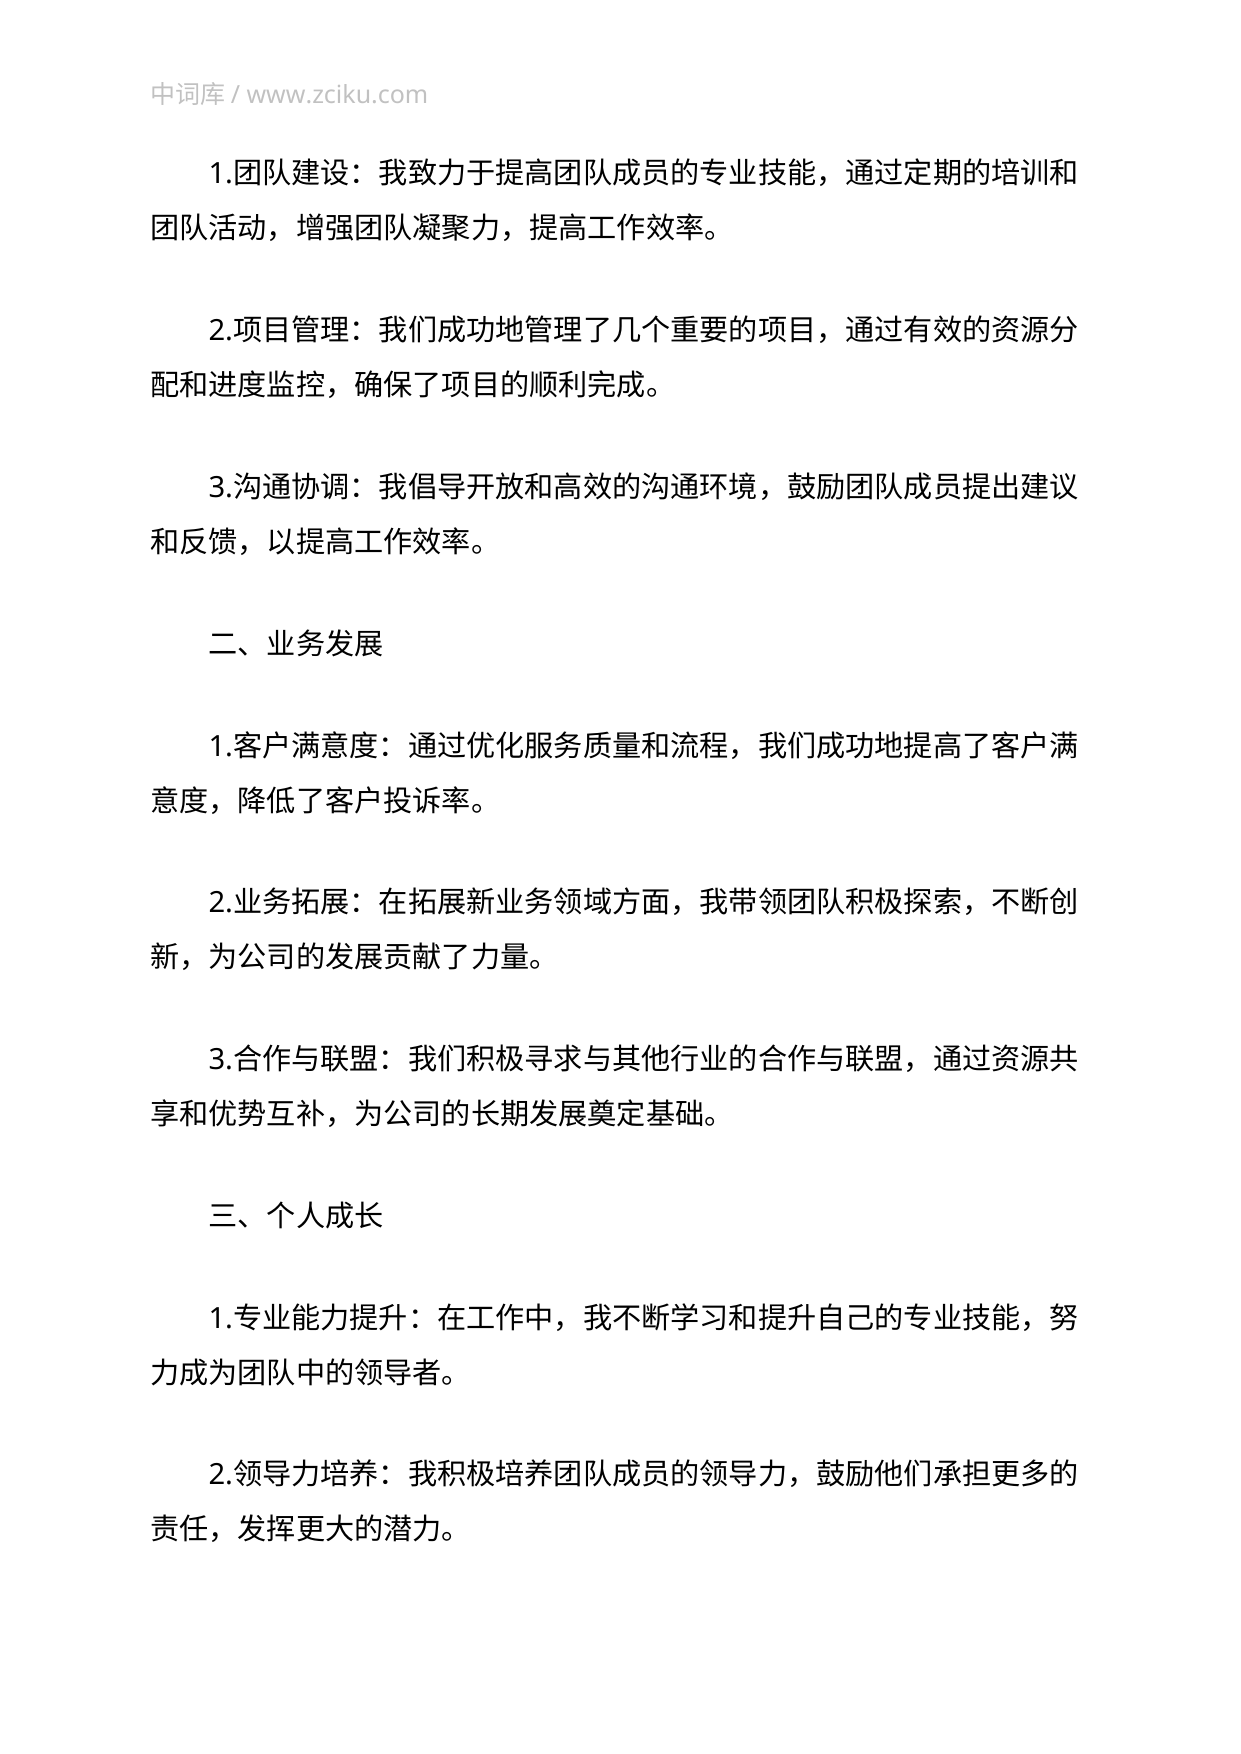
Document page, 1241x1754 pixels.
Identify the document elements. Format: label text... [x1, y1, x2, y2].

text 二、业务发展 [150, 620, 1090, 663]
text 3.沟通协调：我倡导开放和高效的沟通环境，鼓励团队成员提出建议和反馈，以提高工作效率。 [150, 463, 1090, 561]
text 三、个人成长 [150, 1192, 1090, 1235]
text 3.合作与联盟：我们积极寻求与其他行业的合作与联盟，通过资源共享和优势互补，为公司的长期发展奠定基础。 [150, 1036, 1090, 1133]
text 2.项目管理：我们成功地管理了几个重要的项目，通过有效的资源分配和进度监控，确保了项目的顺利完成。 [150, 307, 1090, 404]
text 1.专业能力提升：在工作中，我不断学习和提升自己的专业技能，努力成为团队中的领导者。 [150, 1294, 1090, 1391]
text 2.领导力培养：我积极培养团队成员的领导力，鼓励他们承担更多的责任，发挥更大的潜力。 [150, 1451, 1090, 1548]
text 1.团队建设：我致力于提高团队成员的专业技能，通过定期的培训和团队活动，增强团队凝聚力，提高工作效率。 [150, 150, 1090, 247]
text 2.业务拓展：在拓展新业务领域方面，我带领团队积极探索，不断创新，为公司的发展贡献了力量。 [150, 879, 1090, 976]
text 1.客户满意度：通过优化服务质量和流程，我们成功地提高了客户满意度，降低了客户投诉率。 [150, 722, 1090, 819]
